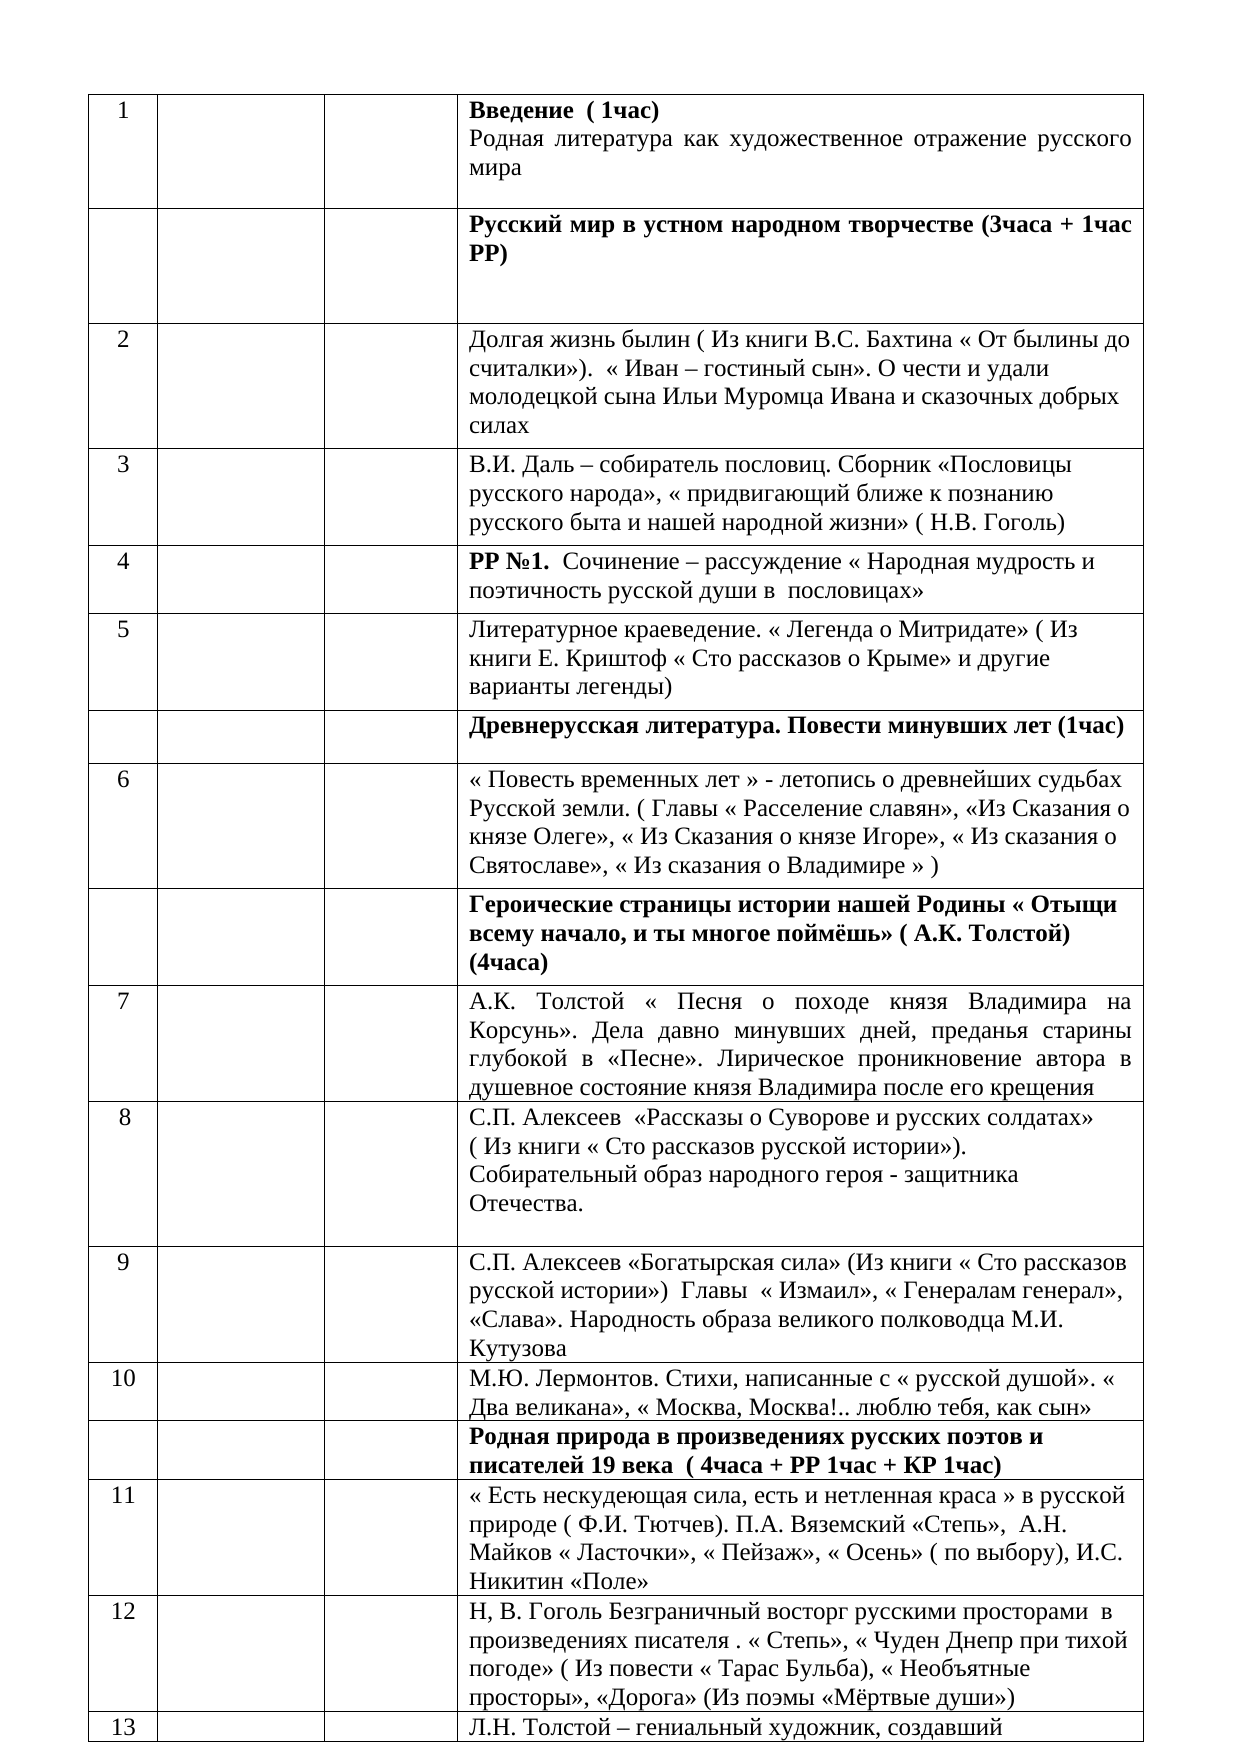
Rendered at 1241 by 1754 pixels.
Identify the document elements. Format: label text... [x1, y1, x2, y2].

table_cell А.К. Толстой « Песня о походе князя Владимира на Корсунь». Дела давно минувших дней, преданья старины глубокой в «Песне». Лирическое проникновение автора в душевное состояние князя Владимира после его крещения [458, 986, 1143, 1101]
table_cell Долгая жизнь былин ( Из книги В.С. Бахтина « От былины до считалки»). « Иван – гостиный сын». О чести и удали молодецкой сына Ильи Муромца Ивана и сказочных добрых силах [458, 324, 1143, 448]
table_cell 7 [89, 986, 157, 1101]
table_cell [158, 614, 324, 709]
table_cell [325, 1596, 457, 1711]
table_cell Родная природа в произведениях русских поэтов и писателей 19 века ( 4часа + РР 1час + КР 1час) [458, 1421, 1143, 1479]
table_cell 12 [89, 1596, 157, 1711]
table_cell 6 [89, 764, 157, 888]
table_cell 10 [89, 1363, 157, 1420]
table_cell РР №1. Сочинение – рассуждение « Народная мудрость и поэтичность русской души в пословицах» [458, 546, 1143, 613]
table_cell [158, 1480, 324, 1595]
table_cell Литературное краеведение. « Легенда о Митридате» ( Из книги Е. Криштоф « Сто рассказов о Крыме» и другие варианты легенды) [458, 614, 1143, 709]
table_cell [325, 324, 457, 448]
table_cell « Повесть временных лет » - летопись о древнейших судьбах Русской земли. ( Главы « Расселение славян», «Из Сказания о князе Олеге», « Из Сказания о князе Игоре», « Из сказания о Святославе», « Из сказания о Владимире » ) [458, 764, 1143, 888]
table_cell [325, 1363, 457, 1420]
table_cell [158, 324, 324, 448]
table_cell [325, 209, 457, 323]
table_cell [89, 889, 157, 985]
table_cell [158, 1421, 324, 1479]
table_cell Древнерусская литература. Повести минувших лет (1час) [458, 711, 1143, 763]
table_cell [158, 1363, 324, 1420]
table_cell [89, 209, 157, 323]
table_cell [325, 986, 457, 1101]
table_cell [325, 1421, 457, 1479]
table_cell [158, 711, 324, 763]
table_cell [325, 449, 457, 545]
table_cell Н, В. Гоголь Безграничный восторг русскими просторами в произведениях писателя . « Степь», « Чуден Днепр при тихой погоде» ( Из повести « Тарас Бульба), « Необъятные просторы», «Дорога» (Из поэмы «Мёртвые души») [458, 1596, 1143, 1711]
table_cell [158, 1247, 324, 1362]
table_cell Русский мир в устном народном творчестве (3часа + 1час РР) [458, 209, 1143, 323]
table_cell [158, 209, 324, 323]
table_cell 4 [89, 546, 157, 613]
table_cell [325, 546, 457, 613]
table_cell [158, 1712, 324, 1741]
table_cell 5 [89, 614, 157, 709]
table_cell М.Ю. Лермонтов. Стихи, написанные с « русской душой». « Два великана», « Москва, Москва!.. люблю тебя, как сын» [458, 1363, 1143, 1420]
table_cell 13 [89, 1712, 157, 1741]
table_cell Введение ( 1час) Родная литература как художественное отражение русского мира [458, 95, 1143, 208]
table_cell 9 [89, 1247, 157, 1362]
table_cell В.И. Даль – собиратель пословиц. Сборник «Пословицы русского народа», « придвигающий ближе к познанию русского быта и нашей народной жизни» ( Н.В. Гоголь) [458, 449, 1143, 545]
table_cell [89, 1421, 157, 1479]
table_cell 3 [89, 449, 157, 545]
table_cell [158, 546, 324, 613]
table_cell [158, 889, 324, 985]
table_cell [325, 711, 457, 763]
table_cell 8 [89, 1102, 157, 1246]
table_cell [325, 1102, 457, 1246]
table_cell [158, 986, 324, 1101]
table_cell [458, 1712, 1143, 1741]
table_cell [158, 449, 324, 545]
table_cell [325, 1712, 457, 1741]
table_cell [325, 764, 457, 888]
table_cell С.П. Алексеев «Богатырская сила» (Из книги « Сто рассказов русской истории») Главы « Измаил», « Генералам генерал», «Слава». Народность образа великого полководца М.И. Кутузова [458, 1247, 1143, 1362]
table_cell 1 [89, 95, 157, 208]
table_cell [325, 95, 457, 208]
table_cell [158, 764, 324, 888]
table_cell [325, 614, 457, 709]
table_cell [325, 889, 457, 985]
table_cell Героические страницы истории нашей Родины « Отыщи всему начало, и ты многое поймёшь» ( А.К. Толстой) (4часа) [458, 889, 1143, 985]
table_cell С.П. Алексеев «Рассказы о Суворове и русских солдатах» ( Из книги « Сто рассказов русской истории»). Собирательный образ народного героя - защитника Отечества. [458, 1102, 1143, 1246]
table_cell [158, 95, 324, 208]
table_cell [158, 1596, 324, 1711]
table_cell « Есть нескудеющая сила, есть и нетленная краса » в русской природе ( Ф.И. Тютчев). П.А. Вяземский «Степь», А.Н. Майков « Ласточки», « Пейзаж», « Осень» ( по выбору), И.С. Никитин «Поле» [458, 1480, 1143, 1595]
table_cell [325, 1480, 457, 1595]
table_cell [158, 1102, 324, 1246]
table_cell 2 [89, 324, 157, 448]
table_cell [89, 711, 157, 763]
table_cell 11 [89, 1480, 157, 1595]
table_cell [325, 1247, 457, 1362]
